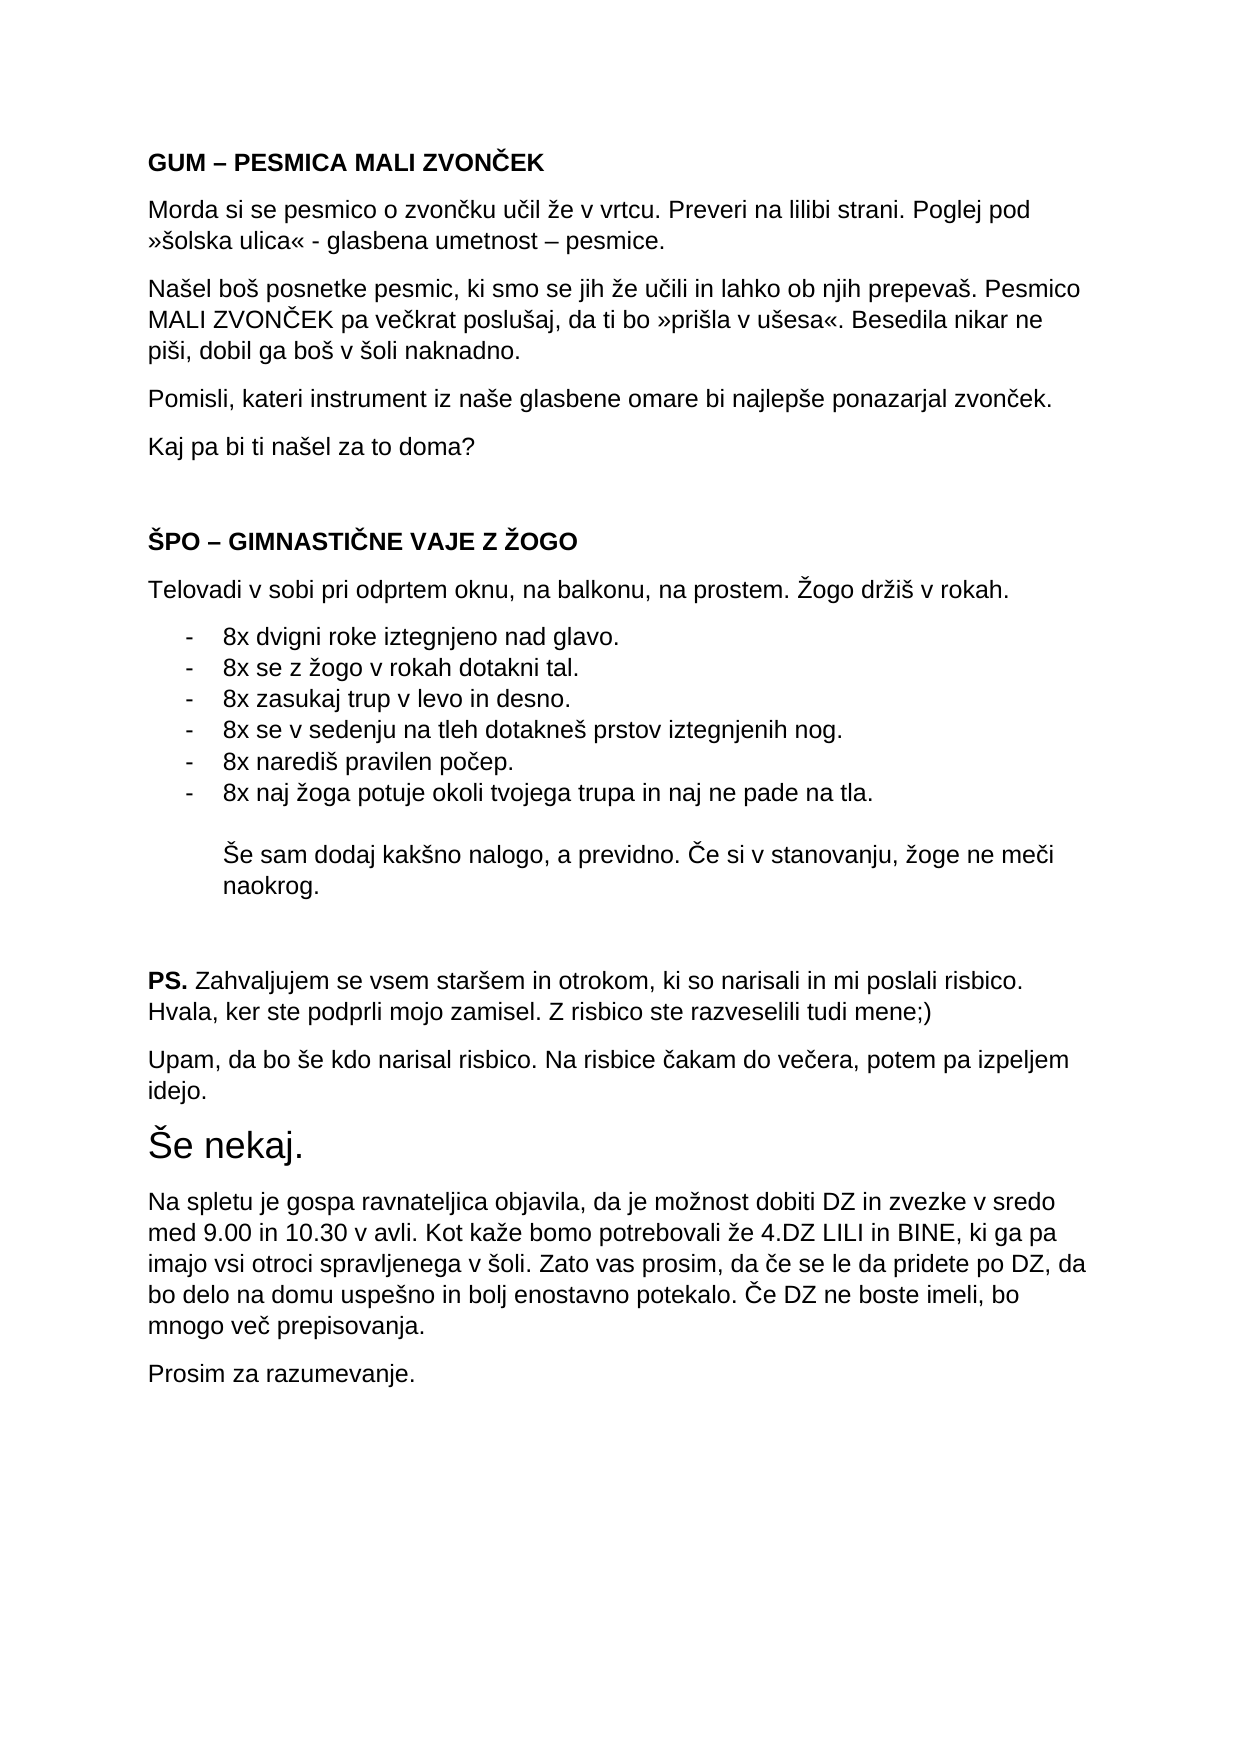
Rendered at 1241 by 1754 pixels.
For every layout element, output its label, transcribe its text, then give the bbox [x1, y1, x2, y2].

text Upam, da bo še kdo narisal risbico. Na risbice čakam do večera, potem pa izpeljem idejo. [148, 1045, 1093, 1105]
list 8x zasukaj trup v levo in desno. [185, 684, 1093, 713]
text GUM – PESMICA MALI ZVONČEK [148, 148, 1093, 176]
list 8x narediš pravilen počep. [185, 747, 1093, 775]
text Pomisli, kateri instrument iz naše glasbene omare bi najlepše ponazarjal zvonček. [148, 384, 1093, 413]
text Še nekaj. [148, 1124, 1093, 1167]
list 8x naj žoga potuje okoli tvojega trupa in naj ne pade na tla. [185, 778, 1093, 806]
text ŠPO – GIMNASTIČNE VAJE Z ŽOGO [148, 527, 1093, 556]
text PS. Zahvaljujem se vsem staršem in otrokom, ki so narisali in mi poslali risbico. Hvala, ker ste podprli mojo zamisel. Z risbico ste razveselili tudi mene;) [148, 966, 1093, 1026]
text Našel boš posnetke pesmic, ki smo se jih že učili in lahko ob njih prepevaš. Pesmico MALI ZVONČEK pa večkrat poslušaj, da ti bo »prišla v ušesa«. Besedila nikar ne piši, dobil ga boš v šoli naknadno. [148, 274, 1093, 365]
text Na spletu je gospa ravnateljica objavila, da je možnost dobiti DZ in zvezke v sredo med 9.00 in 10.30 v avli. Kot kaže bomo potrebovali že 4.DZ LILI in BINE, ki ga pa imajo vsi otroci spravljenega v šoli. Zato vas prosim, da če se le da pridete po DZ, da bo delo na domu uspešno in bolj enostavno potekalo. Če DZ ne boste imeli, bo mnogo več prepisovanja. [148, 1187, 1093, 1340]
list 8x se v sedenju na tleh dotakneš prstov iztegnjenih nog. [185, 716, 1093, 744]
list Še sam dodaj kakšno nalogo, a previdno. Če si v stanovanju, žoge ne meči naokrog. [223, 840, 1093, 899]
text Prosim za razumevanje. [148, 1359, 1093, 1387]
list 8x dvigni roke iztegnjeno nad glavo. [185, 622, 1093, 651]
text Telovadi v sobi pri odprtem oknu, na balkonu, na prostem. Žogo držiš v rokah. [148, 575, 1093, 603]
text Morda si se pesmico o zvončku učil že v vrtcu. Preveri na lilibi strani. Poglej pod »šolska ulica« - glasbena umetnost – pesmice. [148, 195, 1093, 255]
text Kaj pa bi ti našel za to doma? [148, 432, 1093, 460]
list 8x se z žogo v rokah dotakni tal. [185, 653, 1093, 682]
